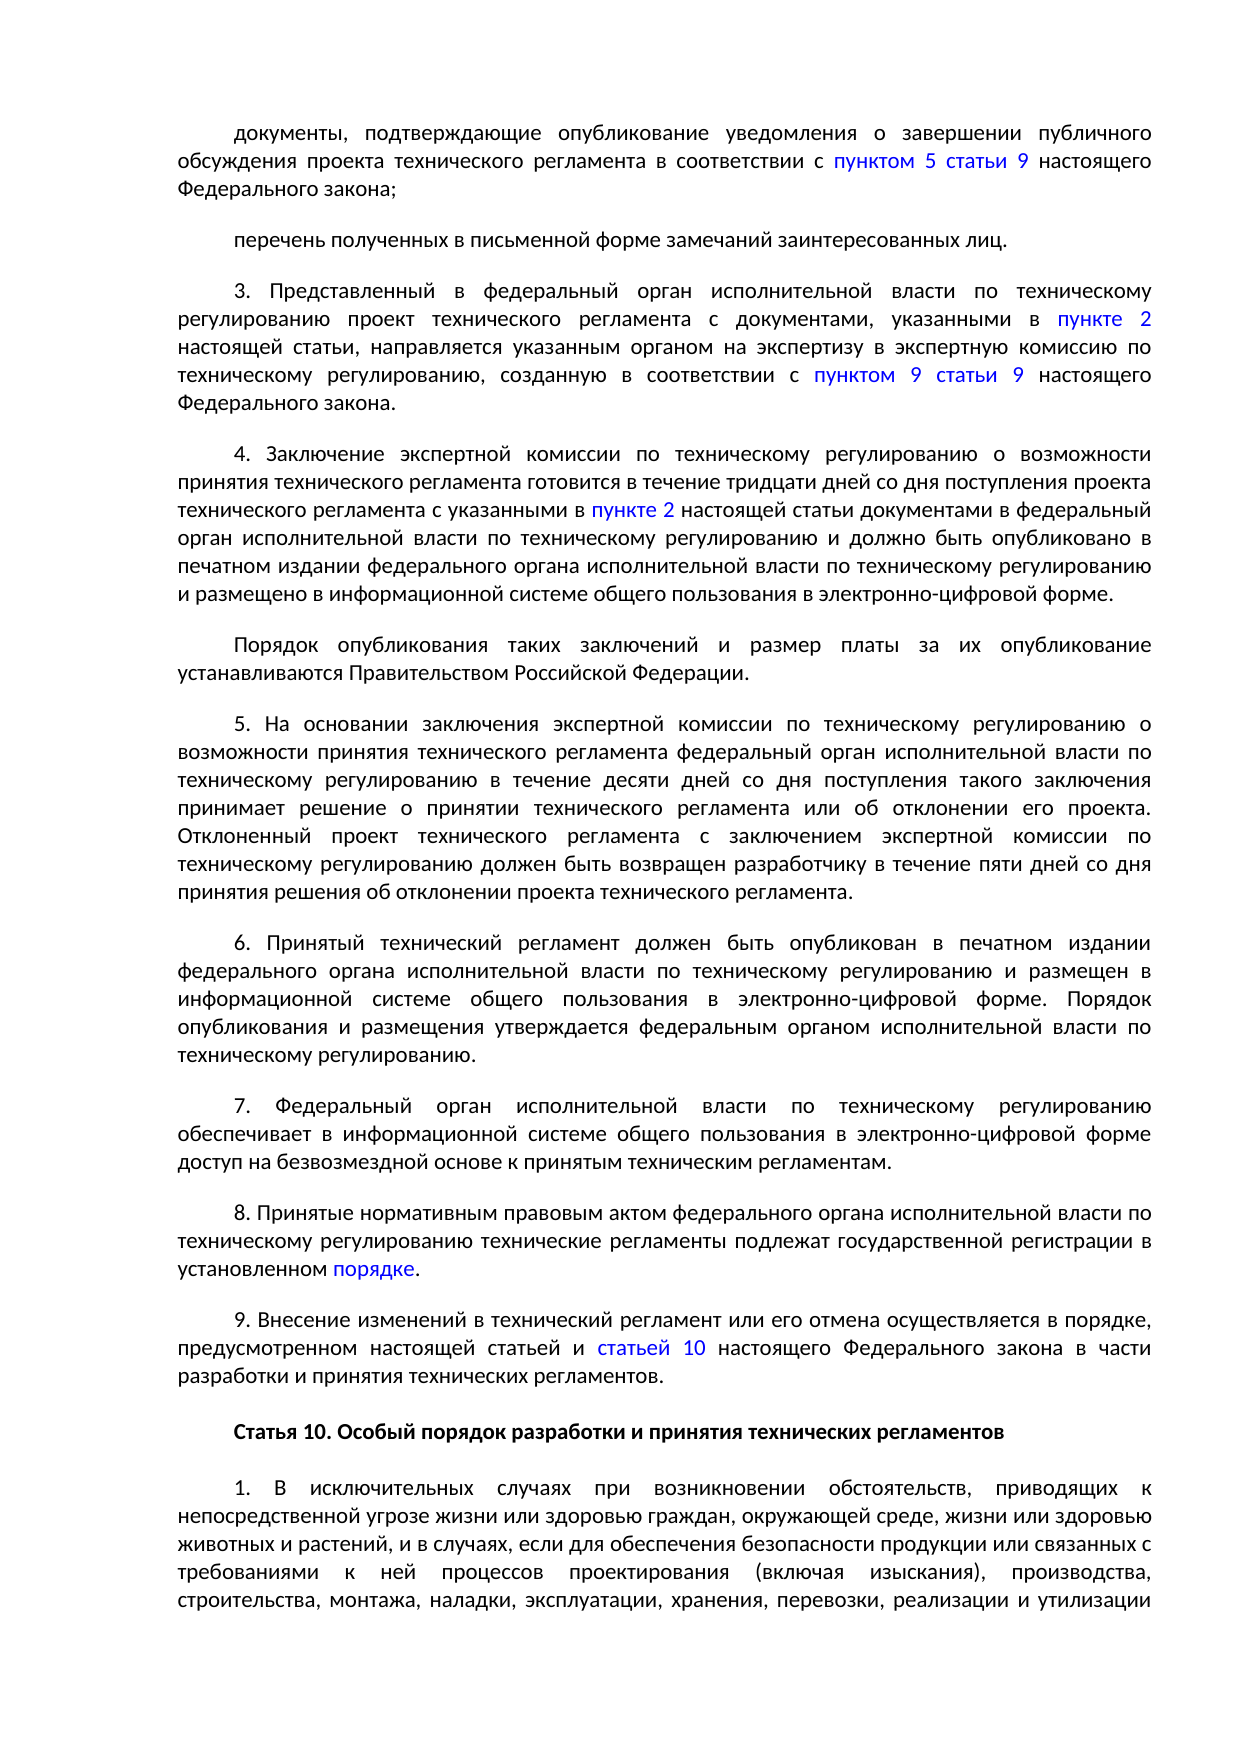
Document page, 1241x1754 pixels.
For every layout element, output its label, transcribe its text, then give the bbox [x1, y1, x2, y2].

text 9. Внесение изменений в технический регламент или его отмена осуществляется в порядке, предусмотренном настоящей статьей и статьей 10 настоящего Федерального закона в части разработки и принятия технических регламентов. [177, 1305, 1152, 1389]
text Порядок опубликования таких заключений и размер платы за их опубликование устанавливаются Правительством Российской Федерации. [177, 630, 1152, 686]
text 4. Заключение экспертной комиссии по техническому регулированию о возможности принятия технического регламента готовится в течение тридцати дней со дня поступления проекта технического регламента с указанными в пункте 2 настоящей статьи документами в федеральный орган исполнительной власти по техническому регулированию и должно быть опубликовано в печатном издании федерального органа исполнительной власти по техническому регулированию и размещено в информационной системе общего пользования в электронно-цифровой форме. [177, 439, 1152, 607]
text 8. Принятые нормативным правовым актом федерального органа исполнительной власти по техническому регулированию технические регламенты подлежат государственной регистрации в установленном порядке. [177, 1198, 1152, 1282]
text 6. Принятый технический регламент должен быть опубликован в печатном издании федерального органа исполнительной власти по техническому регулированию и размещен в информационной системе общего пользования в электронно-цифровой форме. Порядок опубликования и размещения утверждается федеральным органом исполнительной власти по техническому регулированию. [177, 928, 1152, 1068]
text документы, подтверждающие опубликование уведомления о завершении публичного обсуждения проекта технического регламента в соответствии с пунктом 5 статьи 9 настоящего Федерального закона; [177, 118, 1152, 202]
text 3. Представленный в федеральный орган исполнительной власти по техническому регулированию проект технического регламента с документами, указанными в пункте 2 настоящей статьи, направляется указанным органом на экспертизу в экспертную комиссию по техническому регулированию, созданную в соответствии с пунктом 9 статьи 9 настоящего Федерального закона. [177, 276, 1152, 416]
text перечень полученных в письменной форме замечаний заинтересованных лиц. [177, 225, 1152, 253]
text 7. Федеральный орган исполнительной власти по техническому регулированию обеспечивает в информационной системе общего пользования в электронно-цифровой форме доступ на безвозмездной основе к принятым техническим регламентам. [177, 1091, 1152, 1175]
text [177, 1473, 1152, 1613]
text 5. На основании заключения экспертной комиссии по техническому регулированию о возможности принятия технического регламента федеральный орган исполнительной власти по техническому регулированию в течение десяти дней со дня поступления такого заключения принимает решение о принятии технического регламента или об отклонении его проекта. Отклоненный проект технического регламента с заключением экспертной комиссии по техническому регулированию должен быть возвращен разработчику в течение пяти дней со дня принятия решения об отклонении проекта технического регламента. [177, 709, 1152, 905]
title Статья 10. Особый порядок разработки и принятия технических регламентов [177, 1417, 1152, 1445]
